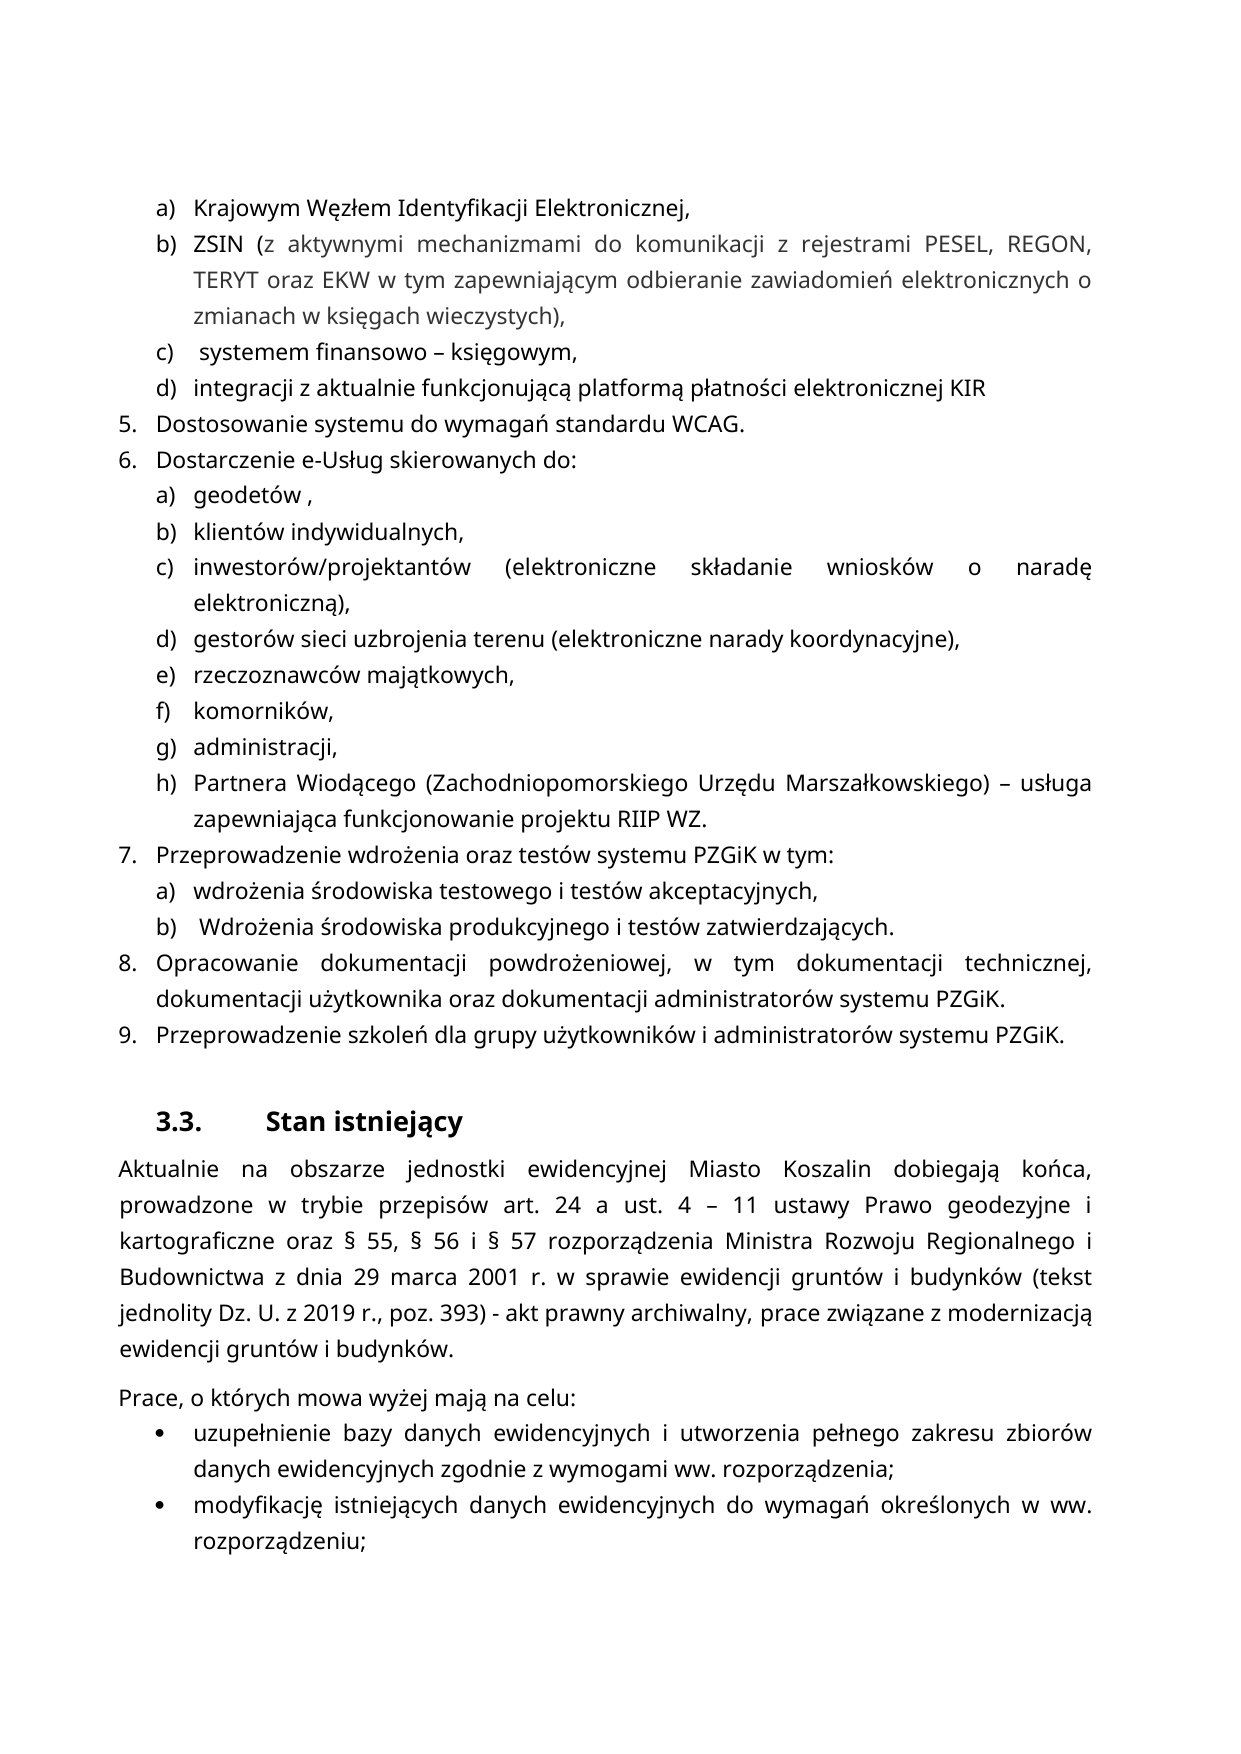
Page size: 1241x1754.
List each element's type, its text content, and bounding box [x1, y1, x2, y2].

list modyfikację istniejących danych ewidencyjnych do wymagań określonych w ww. rozporządzeniu; [156, 1489, 1093, 1556]
list geodetów , [156, 479, 1093, 511]
list integracji z aktualnie funkcjonującą platformą płatności elektronicznej KIR [156, 372, 1093, 403]
list gestorów sieci uzbrojenia terenu (elektroniczne narady koordynacyjne), [156, 623, 1093, 654]
list komorników, [156, 695, 1093, 726]
list Wdrożenia środowiska produkcyjnego i testów zatwierdzających. [156, 911, 1093, 942]
list Opracowanie dokumentacji powdrożeniowej, w tym dokumentacji technicznej, dokumentacji użytkownika oraz dokumentacji administratorów systemu PZGiK. [118, 947, 1093, 1014]
list Przeprowadzenie wdrożenia oraz testów systemu PZGiK w tym: [118, 839, 1093, 870]
list Dostarczenie e-Usług skierowanych do: [118, 443, 1093, 475]
list wdrożenia środowiska testowego i testów akceptacyjnych, [156, 875, 1093, 906]
text Aktualnie na obszarze jednostki ewidencyjnej Miasto Koszalin dobiegają końca, prowadzone w trybie przepisów art. 24 a ust. 4 – 11 ustawy Prawo geodezyjne i kartograficzne oraz § 55, § 56 i § 57 rozporządzenia Ministra Rozwoju Regionalnego i Budownictwa z dnia 29 marca 2001 r. w sprawie ewidencji gruntów i budynków (tekst jednolity Dz. U. z 2019 r., poz. 393) - akt prawny archiwalny, prace związane z modernizacją ewidencji gruntów i budynków. [118, 1153, 1093, 1364]
list Przeprowadzenie szkoleń dla grupy użytkowników i administratorów systemu PZGiK. [118, 1018, 1093, 1050]
list Krajowym Węzłem Identyfikacji Elektronicznej, [156, 192, 1093, 223]
list Partnera Wiodącego (Zachodniopomorskiego Urzędu Marszałkowskiego) – usługa zapewniająca funkcjonowanie projektu RIIP WZ. [156, 767, 1093, 834]
text Prace, o których mowa wyżej mają na celu: [118, 1381, 1093, 1413]
list uzupełnienie bazy danych ewidencyjnych i utworzenia pełnego zakresu zbiorów danych ewidencyjnych zgodnie z wymogami ww. rozporządzenia; [156, 1417, 1093, 1484]
list systemem finansowo – księgowym, [156, 336, 1093, 367]
list administracji, [156, 731, 1093, 762]
list ZSIN (z aktywnymi mechanizmami do komunikacji z rejestrami PESEL, REGON, TERYT oraz EKW w tym zapewniającym odbieranie zawiadomień elektronicznych o zmianach w księgach wieczystych), [156, 228, 1093, 331]
list klientów indywidualnych, [156, 515, 1093, 547]
list inwestorów/projektantów (elektroniczne składanie wniosków o naradę elektroniczną), [156, 551, 1093, 618]
list Dostosowanie systemu do wymagań standardu WCAG. [118, 408, 1093, 439]
list Stan istniejący [156, 1103, 1093, 1140]
list rzeczoznawców majątkowych, [156, 659, 1093, 690]
